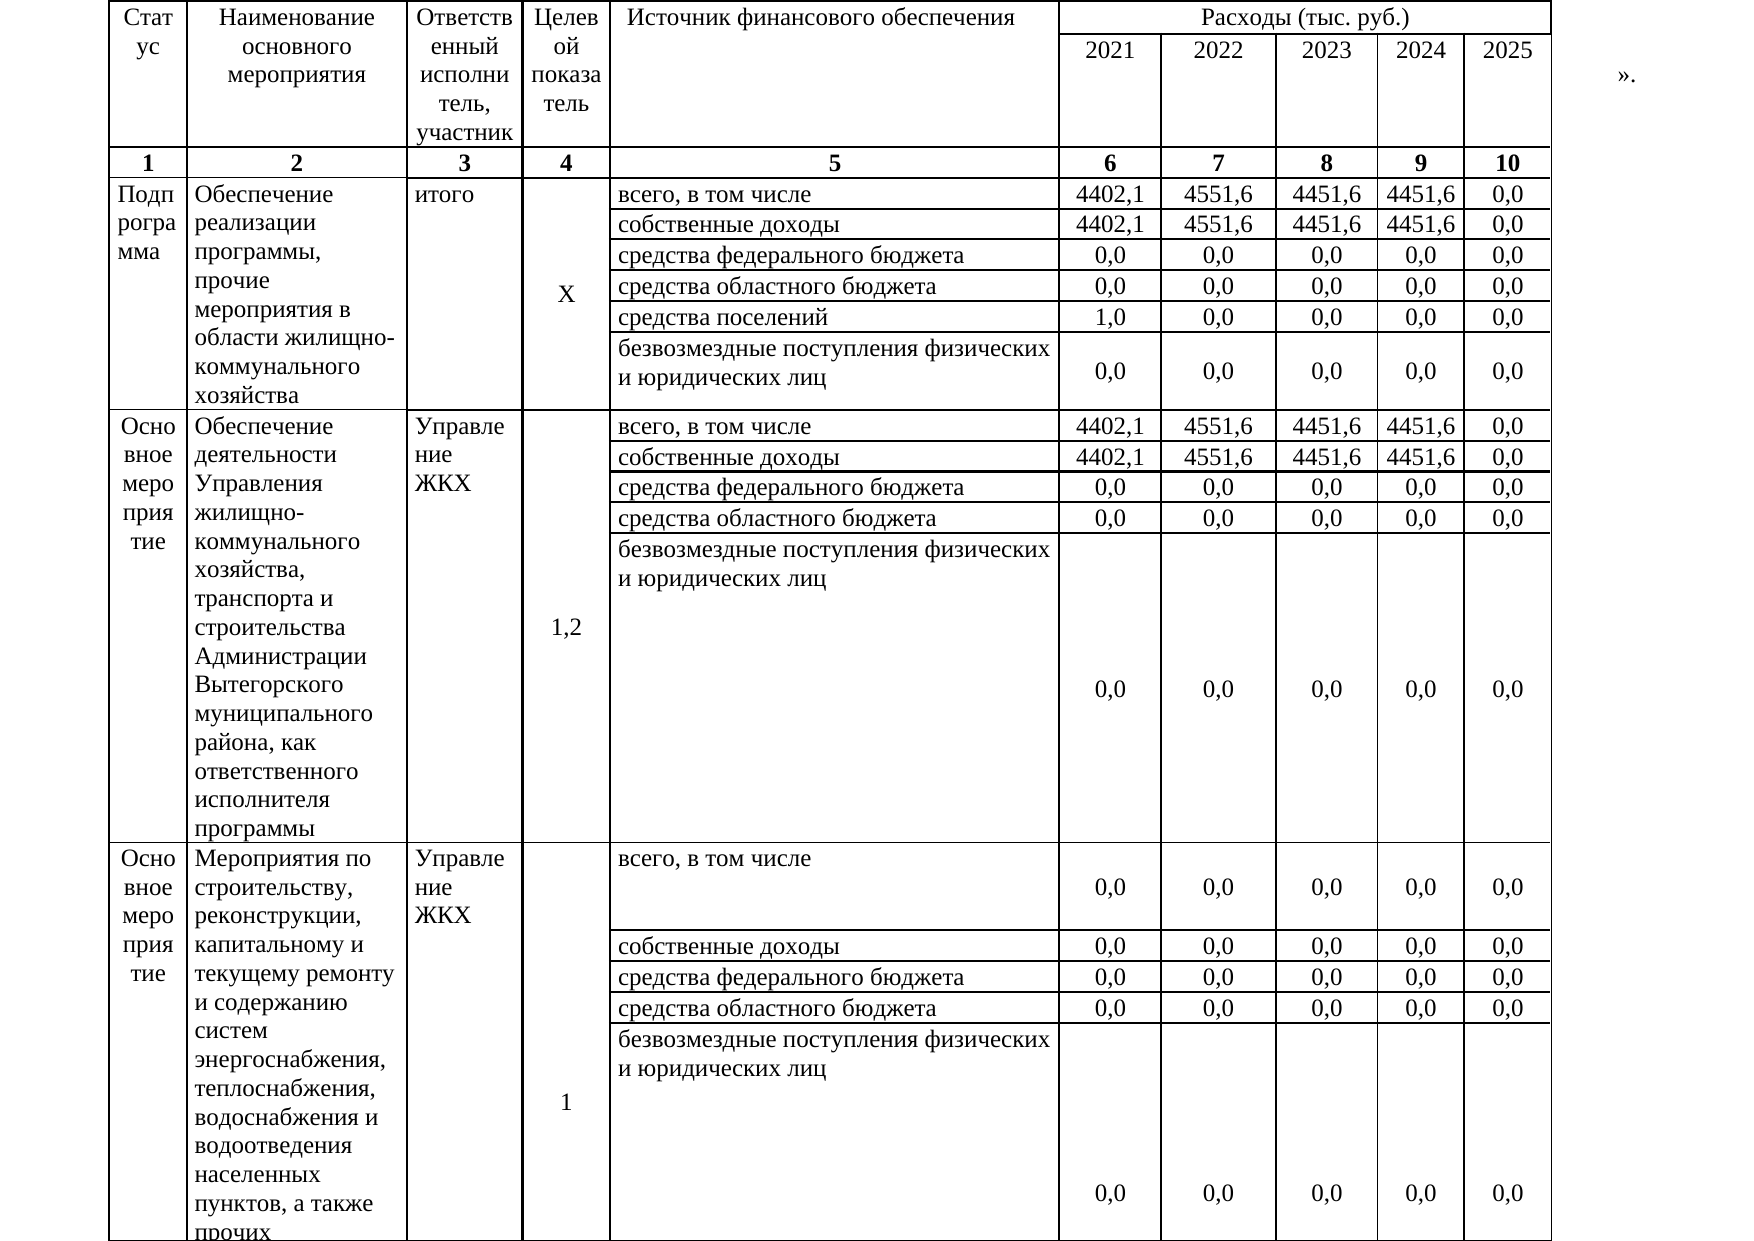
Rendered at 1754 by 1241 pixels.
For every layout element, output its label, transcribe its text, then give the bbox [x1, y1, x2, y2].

table_cell 4402,1 [1060, 442, 1160, 470]
table_cell всего, в том числе [611, 179, 1058, 207]
table_cell 5 [611, 148, 1058, 177]
table_cell 0,0 [1465, 300, 1551, 331]
table_cell 9 [1378, 148, 1463, 177]
table_cell 0,0 [1277, 1024, 1377, 1240]
table_cell 0,0 [1162, 931, 1275, 960]
table_cell 0,0 [1060, 962, 1160, 991]
table_cell 0,0 [1277, 302, 1377, 331]
table_cell 0,0 [1060, 240, 1160, 269]
table_cell 0,0 [1277, 473, 1377, 501]
table_cell средства областного бюджета [611, 503, 1058, 532]
table_header Статус [110, 2, 186, 146]
table_cell 1 [110, 148, 186, 177]
table_header Источник финансового обеспечения [611, 2, 1058, 146]
table_cell 0,0 [1277, 503, 1377, 532]
table_cell 0,0 [1465, 331, 1551, 409]
table_cell 0,0 [1378, 534, 1463, 842]
table_cell 0,0 [1277, 240, 1377, 269]
table_cell 0,0 [1378, 302, 1463, 331]
table_cell Х [524, 179, 609, 409]
table_cell 0,0 [1378, 503, 1463, 532]
table_cell Управление ЖКХ [408, 411, 521, 842]
table_cell 1 [524, 843, 609, 1240]
table_cell 1,0 [1060, 302, 1160, 331]
table_cell 4551,6 [1162, 210, 1275, 238]
table_cell 4451,6 [1378, 210, 1463, 238]
table_cell всего, в том числе [611, 411, 1058, 439]
table_cell 0,0 [1465, 501, 1551, 532]
table_cell 0,0 [1162, 503, 1275, 532]
table_header Расходы (тыс. руб.) [1060, 2, 1550, 33]
table_cell 2024 [1378, 35, 1463, 146]
table_cell 0,0 [1162, 271, 1275, 300]
table_cell 0,0 [1378, 843, 1463, 929]
table_cell собственные доходы [611, 931, 1058, 960]
table_cell средства федерального бюджета [611, 473, 1058, 501]
table_cell 0,0 [1378, 993, 1463, 1022]
table_cell 0,0 [1060, 843, 1160, 929]
table_cell 0,0 [1060, 473, 1160, 501]
table_cell 0,0 [1162, 240, 1275, 269]
table_cell собственные доходы [611, 210, 1058, 238]
table_cell 4451,6 [1277, 442, 1377, 470]
table_cell 0,0 [1162, 962, 1275, 991]
table_cell 10 [1465, 146, 1551, 177]
table_cell 4451,6 [1378, 442, 1463, 470]
table_cell 0,0 [1162, 473, 1275, 501]
table_cell 0,0 [1060, 503, 1160, 532]
table_cell 4402,1 [1060, 411, 1160, 439]
table_cell 0,0 [1465, 177, 1551, 207]
table_cell 0,0 [1378, 271, 1463, 300]
table_cell 0,0 [1277, 843, 1377, 929]
table_cell 4451,6 [1277, 179, 1377, 207]
table_cell 0,0 [1465, 960, 1551, 991]
table_cell 0,0 [1465, 929, 1551, 960]
table_cell 0,0 [1465, 269, 1551, 300]
table_cell 0,0 [1465, 842, 1551, 929]
table_cell 4551,6 [1162, 411, 1275, 439]
table_cell 0,0 [1465, 409, 1551, 439]
table_cell всего, в том числе [611, 843, 1058, 929]
table_cell 2021 [1060, 35, 1160, 146]
table_cell 4551,6 [1162, 179, 1275, 207]
table_cell 0,0 [1060, 931, 1160, 960]
table_cell 0,0 [1162, 993, 1275, 1022]
table_cell средства поселений [611, 302, 1058, 331]
table_cell 4451,6 [1378, 411, 1463, 439]
table_cell 0,0 [1378, 962, 1463, 991]
table_cell 0,0 [1162, 333, 1275, 409]
table_cell 3 [408, 148, 521, 177]
table_cell 2023 [1277, 35, 1377, 146]
table_cell 0,0 [1277, 534, 1377, 842]
table_cell безвозмездные поступления физических и юридических лиц [611, 333, 1058, 409]
table_cell Обеспечение деятельности Управления жилищно-коммунального хозяйства, транспорта и строительства Администрации Вытегорского муниципального района, как ответственного исполнителя программы [188, 410, 406, 842]
table_cell 0,0 [1277, 962, 1377, 991]
table_cell итого [408, 179, 521, 409]
table_cell 0,0 [1060, 534, 1160, 842]
table_cell 2025 [1465, 35, 1551, 146]
table_cell Мероприятия по строительству, реконструкции, капитальному и текущему ремонту и содержанию систем энергоснабжения, теплоснабжения, водоснабжения и водоотведения населенных пунктов, а также прочих мероприятий в сфере жилищно-коммунального хозяйства района [188, 843, 406, 1240]
text ». [1552, 59, 1636, 88]
table_cell 0,0 [1162, 1024, 1275, 1240]
table_cell 0,0 [1465, 532, 1551, 842]
table_cell 4402,1 [1060, 179, 1160, 207]
table_cell средства областного бюджета [611, 993, 1058, 1022]
table_cell 0,0 [1277, 993, 1377, 1022]
table_cell 4 [524, 148, 609, 177]
table_cell 2 [188, 148, 406, 177]
table_cell 0,0 [1162, 534, 1275, 842]
table_cell 0,0 [1465, 440, 1551, 470]
table_cell 0,0 [1060, 1024, 1160, 1240]
table_cell 4451,6 [1277, 411, 1377, 439]
table_cell средства федерального бюджета [611, 962, 1058, 991]
table_cell Подпрограмма [110, 178, 186, 409]
table_cell 4451,6 [1277, 210, 1377, 238]
table_cell средства областного бюджета [611, 271, 1058, 300]
table_cell 0,0 [1060, 333, 1160, 409]
table_cell 0,0 [1465, 208, 1551, 238]
table_cell 8 [1277, 148, 1377, 177]
table_cell 6 [1060, 148, 1160, 177]
table_cell 0,0 [1162, 302, 1275, 331]
table_cell 0,0 [1378, 1024, 1463, 1240]
table_cell 0,0 [1465, 991, 1551, 1022]
table_cell 4402,1 [1060, 210, 1160, 238]
table_cell 0,0 [1378, 931, 1463, 960]
table_cell 0,0 [1060, 993, 1160, 1022]
table_header Целевой показатель [524, 2, 609, 146]
table_cell 0,0 [1277, 333, 1377, 409]
table_cell Обеспечение реализации программы, прочие мероприятия в области жилищно-коммунального хозяйства [188, 178, 406, 409]
table_header Наименование основного мероприятия [188, 2, 406, 146]
table_cell средства федерального бюджета [611, 240, 1058, 269]
table_cell 0,0 [1162, 843, 1275, 929]
table_cell 4551,6 [1162, 442, 1275, 470]
table_cell Основное мероприятие [110, 843, 186, 1240]
table_cell 7 [1162, 148, 1275, 177]
table_cell 0,0 [1465, 238, 1551, 269]
table_cell 0,0 [1378, 473, 1463, 501]
table_cell 0,0 [1060, 271, 1160, 300]
table_cell 2022 [1162, 35, 1275, 146]
table_cell 0,0 [1277, 271, 1377, 300]
table_cell 1,2 [524, 411, 609, 842]
table_cell 4451,6 [1378, 179, 1463, 207]
table_cell 0,0 [1378, 333, 1463, 409]
table_cell собственные доходы [611, 442, 1058, 470]
table_cell 0,0 [1465, 470, 1551, 501]
table_cell безвозмездные поступления физических и юридических лиц [611, 1024, 1058, 1240]
table_cell Основное мероприятие [110, 410, 186, 842]
table_cell Управление ЖКХ [408, 843, 521, 1240]
table_cell 0,0 [1465, 1022, 1551, 1240]
table_cell 0,0 [1277, 931, 1377, 960]
table_cell 0,0 [1378, 240, 1463, 269]
table_cell безвозмездные поступления физических и юридических лиц [611, 534, 1058, 842]
table_header Ответственный исполнитель, участник [408, 2, 521, 146]
